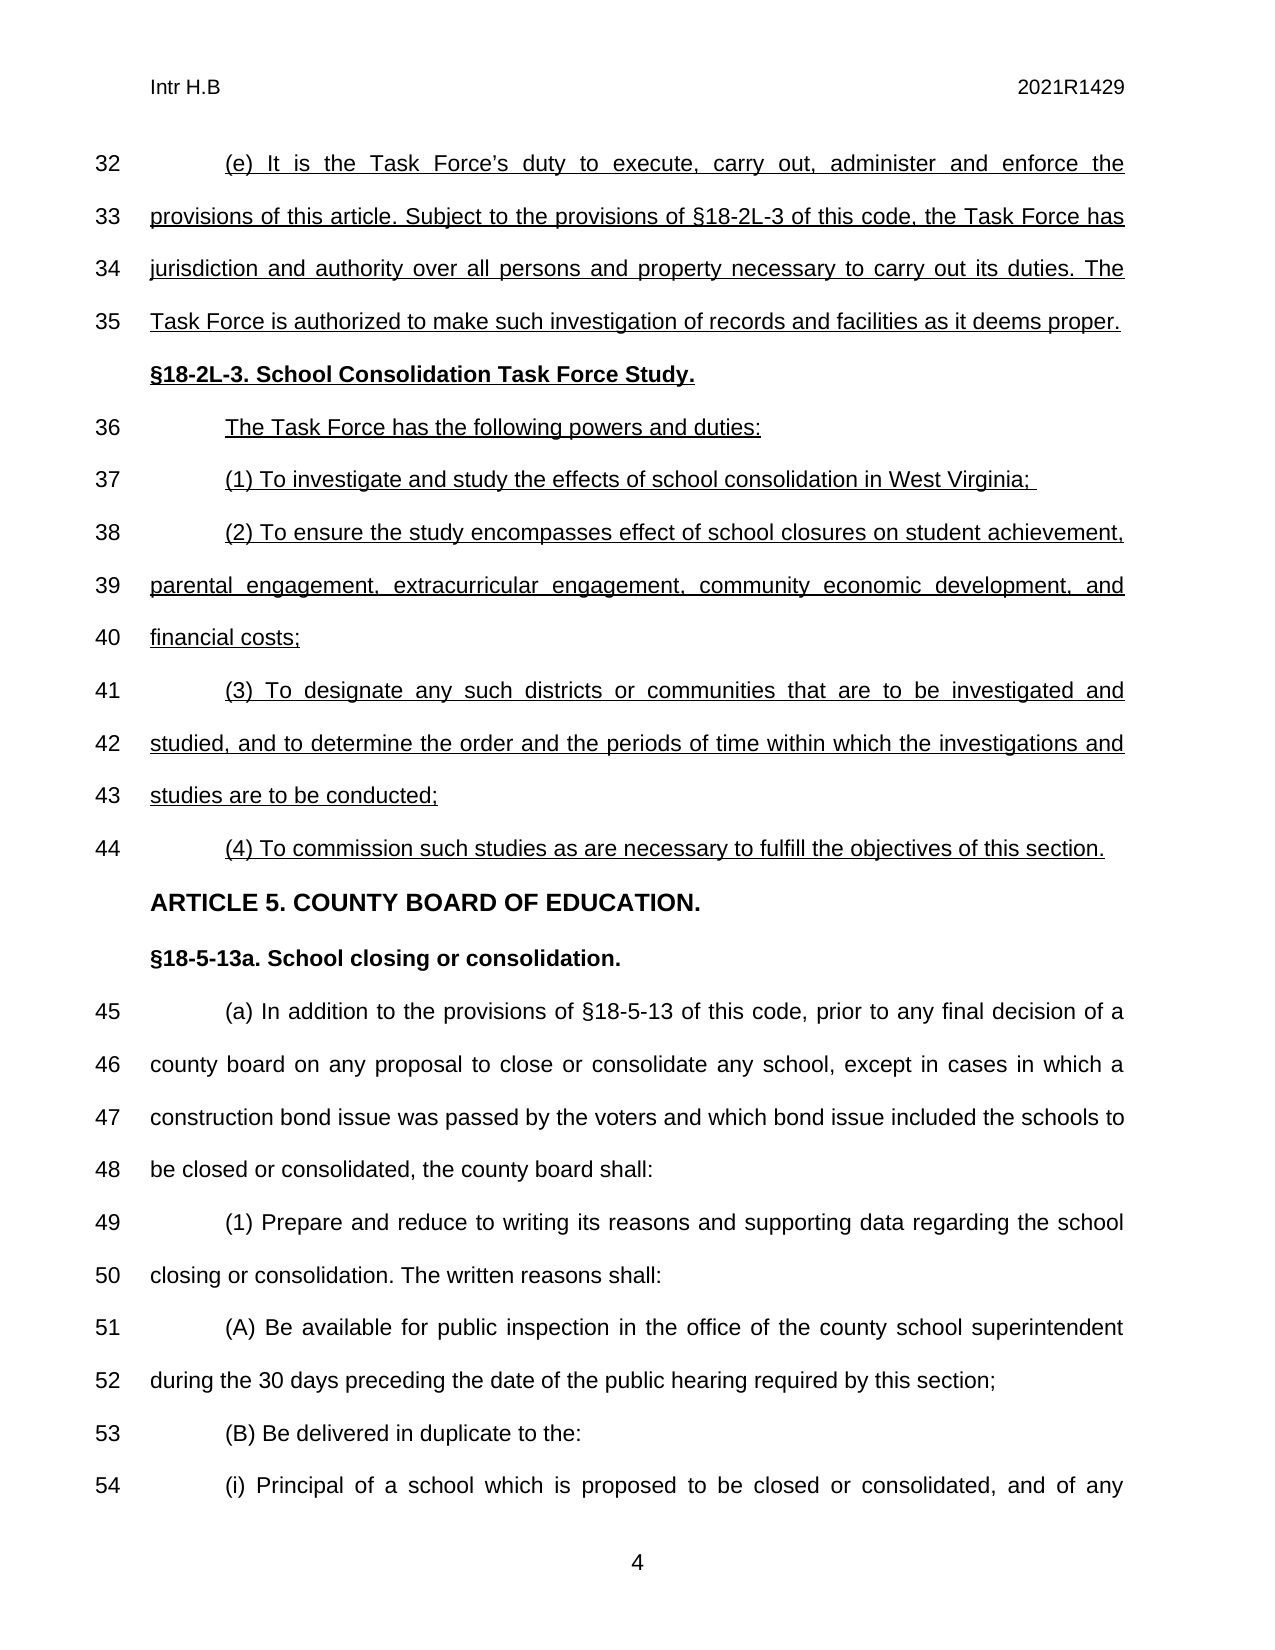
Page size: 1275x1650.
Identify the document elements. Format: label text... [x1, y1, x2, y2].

text (A) Be available for public inspection in the office of the county school superintendent during the 30 days preceding the date of the public hearing required by this section; [150, 1314, 1125, 1393]
text (B) Be delivered in duplicate to the: [150, 1420, 1125, 1446]
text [150, 1472, 1125, 1499]
text (a) In addition to the provisions of §18-5-13 of this code, prior to any final decision of a county board on any proposal to close or consolidate any school, except in cases in which a construction bond issue was passed by the voters and which bond issue included the schools to be closed or consolidated, the county board shall: [150, 998, 1125, 1183]
text (e) It is the Task Force’s duty to execute, carry out, administer and enforce the provisions of this article. Subject to the provisions of §18-2L-3 of this code, the Task Force has jurisdiction and authority over all persons and property necessary to carry out its duties. The Task Force is authorized to make such investigation of records and facilities as it deems proper. [150, 227, 1125, 278]
subtitle ARTICLE 5. COUNTY BOARD OF EDUCATION. [150, 888, 1125, 917]
subtitle §18-5-13a. School closing or consolidation. [150, 945, 1125, 972]
text The Task Force has the following powers and duties: [150, 413, 1125, 440]
text (3) To designate any such districts or communities that are to be investigated and studied, and to determine the order and the periods of time within which the investigations and studies are to be conducted; [150, 677, 1125, 753]
text (e) It is the Task Force’s duty to execute, carry out, administer and enforce the provisions of this article. Subject to the provisions of §18-2L-3 of this code, the Task Force has jurisdiction and authority over all persons and property necessary to carry out its duties. The Task Force is authorized to make such investigation of records and facilities as it deems proper. [150, 150, 1125, 225]
text (1) To investigate and study the effects of school consolidation in West Virginia; [150, 466, 1125, 493]
text (1) Prepare and reduce to writing its reasons and supporting data regarding the school closing or consolidation. The written reasons shall: [150, 1209, 1125, 1288]
text (2) To ensure the study encompasses effect of school closures on student achievement, parental engagement, extracurricular engagement, community economic development, and financial costs; [150, 596, 1125, 651]
text (3) To designate any such districts or communities that are to be investigated and studied, and to determine the order and the periods of time within which the investigations and studies are to be conducted; [150, 754, 1125, 809]
text (e) It is the Task Force’s duty to execute, carry out, administer and enforce the provisions of this article. Subject to the provisions of §18-2L-3 of this code, the Task Force has jurisdiction and authority over all persons and property necessary to carry out its duties. The Task Force is authorized to make such investigation of records and facilities as it deems proper. [150, 279, 1125, 334]
text (4) To commission such studies as are necessary to fulfill the objectives of this section. [150, 835, 1125, 862]
subtitle §18-2L-3. School Consolidation Task Force Study. [150, 361, 1125, 387]
text (2) To ensure the study encompasses effect of school closures on student achievement, parental engagement, extracurricular engagement, community economic development, and financial costs; [150, 519, 1125, 594]
